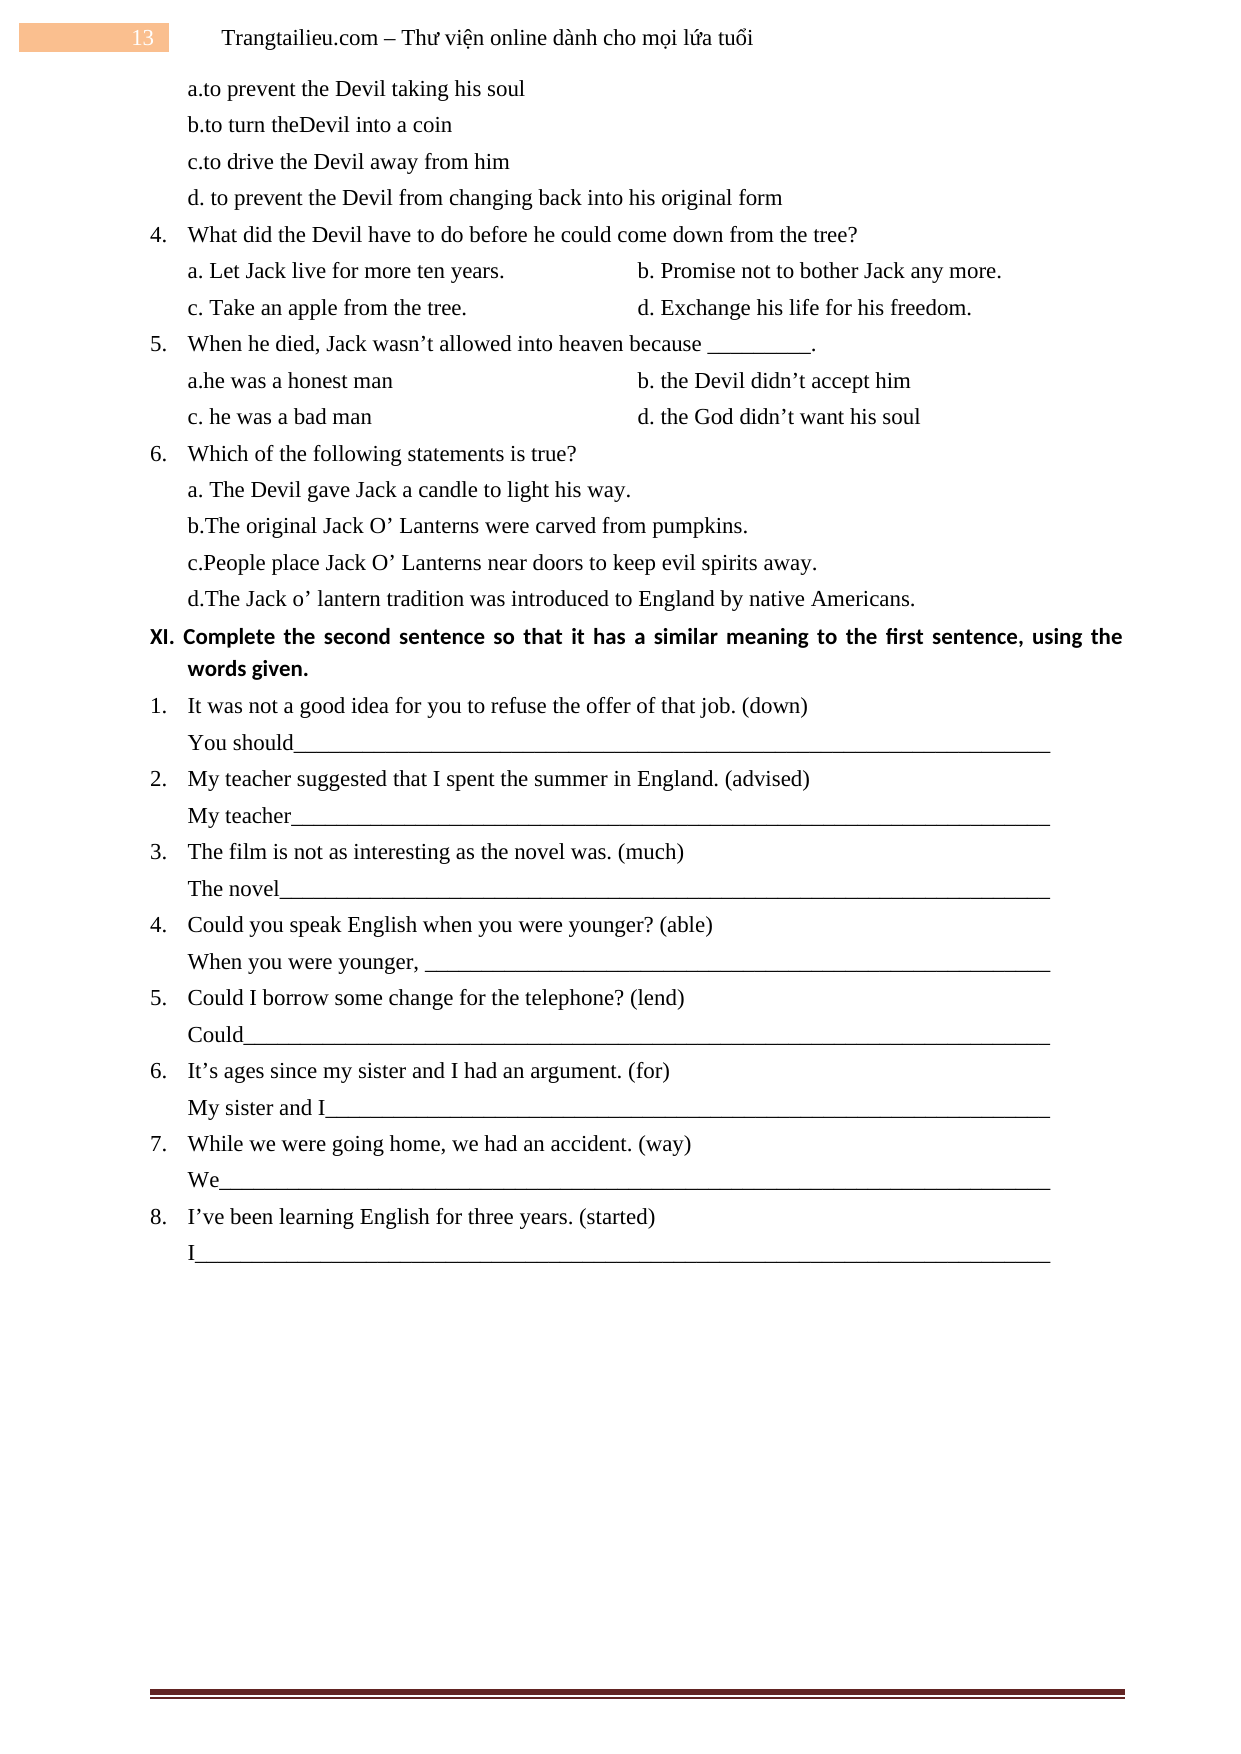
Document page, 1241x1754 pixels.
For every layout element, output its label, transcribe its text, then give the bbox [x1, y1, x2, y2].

text 6. Which of the following statements is true? [150, 439, 1125, 466]
text 5. When he died, Jack wasn’t allowed into heaven because _________. [150, 330, 1125, 357]
text I [150, 1239, 1125, 1266]
text 6. It’s ages since my sister and I had an argument. (for) [150, 1057, 1125, 1083]
text d.The Jack o’ lantern tradition was introduced to England by native Americans. [150, 585, 1125, 612]
text You should [150, 729, 1125, 755]
text XI. Complete the second sentence so that it has a similar meaning to the first sentence, using the words given. [150, 622, 1125, 682]
text d. to prevent the Devil from changing back into his original form [150, 184, 1125, 211]
text The novel [150, 875, 1125, 901]
text b.to turn theDevil into a coin [150, 111, 1125, 138]
text 4. What did the Devil have to do before he could come down from the tree? [150, 221, 1125, 247]
text 7. While we were going home, we had an accident. (way) [150, 1130, 1125, 1156]
text c. he was a bad man d. the God didn’t want his soul [150, 403, 1125, 429]
text a.he was a honest man b. the Devil didn’t accept him [150, 367, 1125, 393]
text Could [150, 1021, 1125, 1047]
text a. The Devil gave Jack a candle to light his way. [150, 476, 1125, 502]
text 5. Could I borrow some change for the telephone? (lend) [150, 984, 1125, 1011]
text 8. I’ve been learning English for three years. (started) [150, 1203, 1125, 1229]
text c.People place Jack O’ Lanterns near doors to keep evil spirits away. [150, 549, 1125, 575]
text a.to prevent the Devil taking his soul [150, 75, 1125, 101]
text c. Take an apple from the tree. d. Exchange his life for his freedom. [150, 294, 1125, 320]
text b.The original Jack O’ Lanterns were carved from pumpkins. [150, 512, 1125, 539]
text a. Let Jack live for more ten years. b. Promise not to bother Jack any more. [150, 257, 1125, 284]
text We [150, 1166, 1125, 1193]
text 4. Could you speak English when you were younger? (able) [150, 911, 1125, 938]
text My sister and I [150, 1093, 1125, 1120]
text 2. My teacher suggested that I spent the summer in England. (advised) [150, 765, 1125, 792]
text 3. The film is not as interesting as the novel was. (much) [150, 838, 1125, 865]
text My teacher [150, 802, 1125, 828]
text When you were younger, [150, 948, 1125, 974]
text 1. It was not a good idea for you to refuse the offer of that job. (down) [150, 692, 1125, 719]
text c.to drive the Devil away from him [150, 148, 1125, 174]
